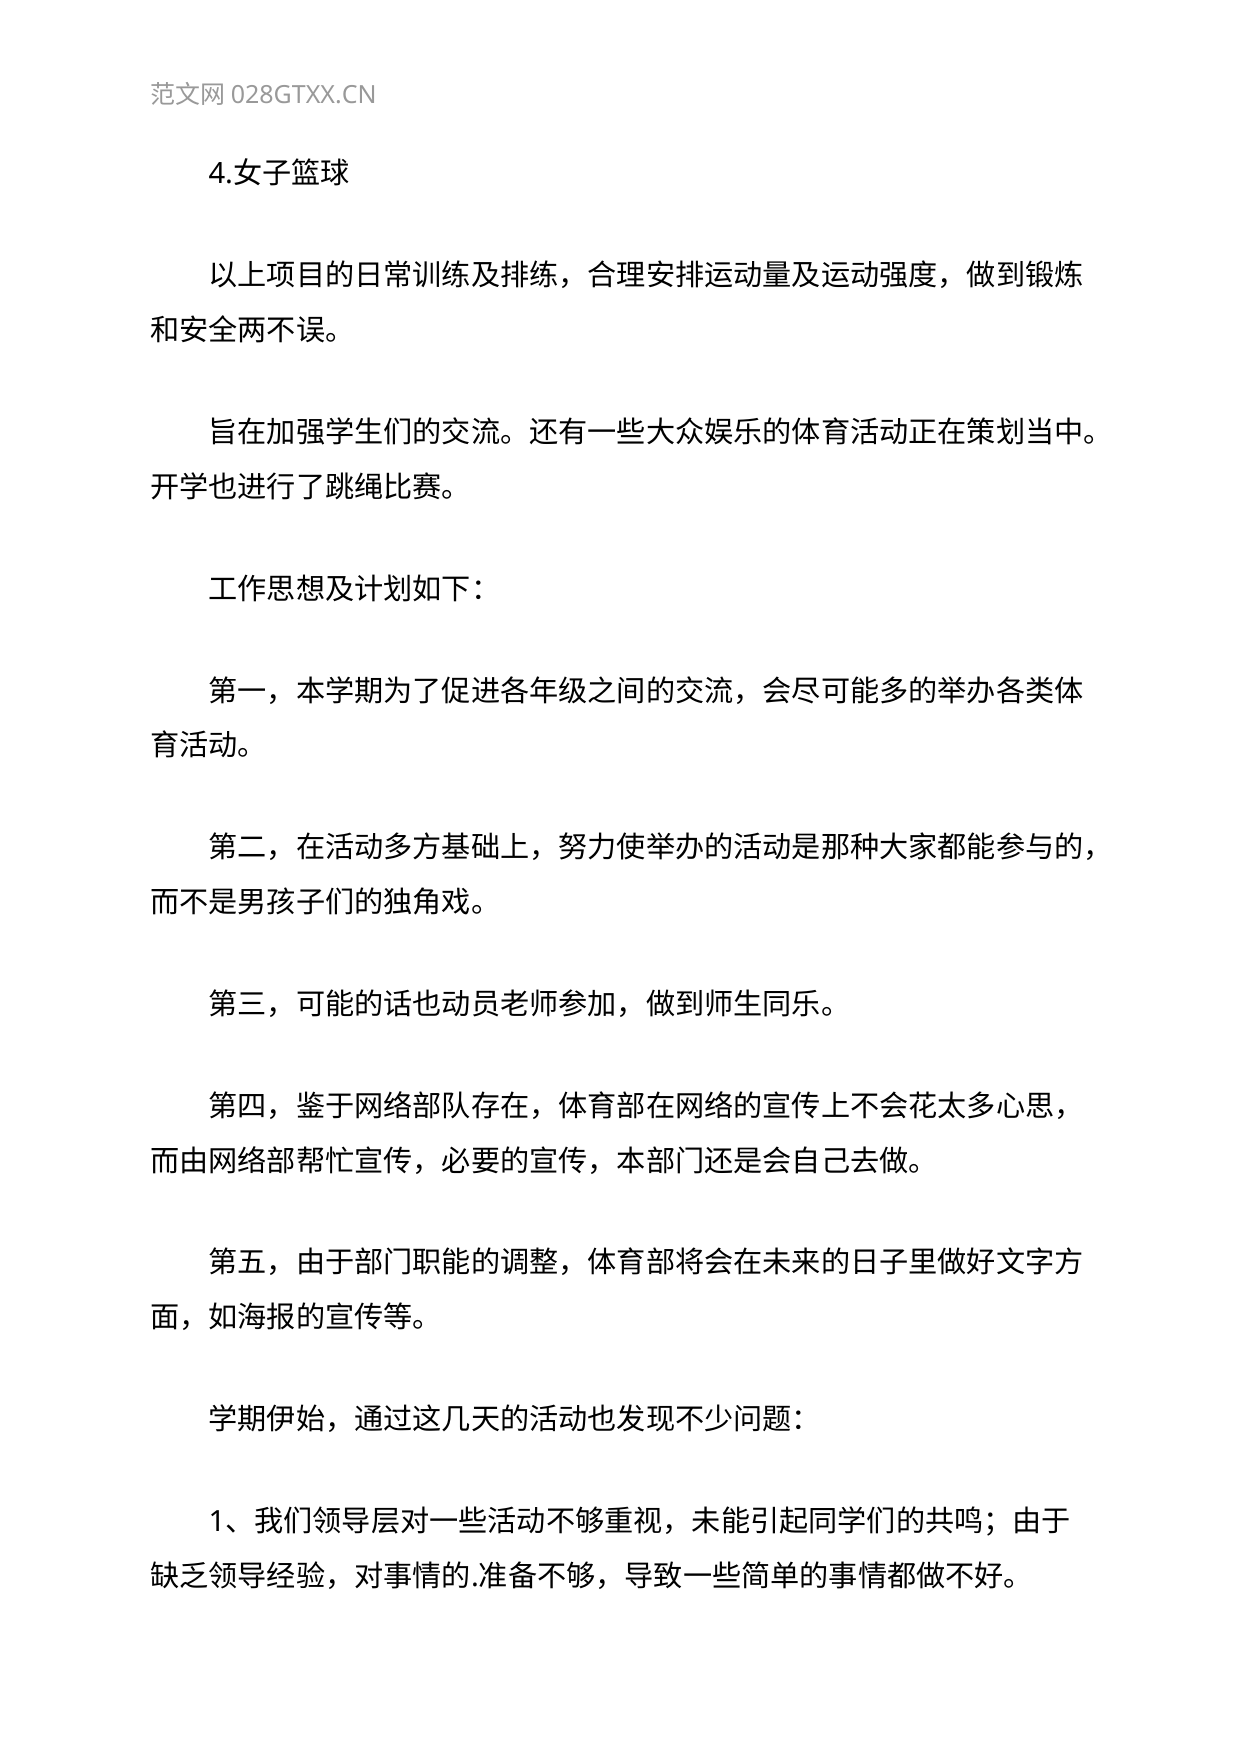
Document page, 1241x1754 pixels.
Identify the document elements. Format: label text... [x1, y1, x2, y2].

text 学期伊始，通过这几天的活动也发现不少问题： [150, 1396, 1090, 1438]
text 第一，本学期为了促进各年级之间的交流，会尽可能多的举办各类体育活动。 [150, 667, 1090, 764]
text 旨在加强学生们的交流。还有一些大众娱乐的体育活动正在策划当中。开学也进行了跳绳比赛。 [150, 409, 1090, 506]
text 工作思想及计划如下： [150, 565, 1090, 608]
text 以上项目的日常训练及排练，合理安排运动量及运动强度，做到锻炼和安全两不误。 [150, 252, 1090, 349]
text 第二，在活动多方基础上，努力使举办的活动是那种大家都能参与的，而不是男孩子们的独角戏。 [150, 824, 1090, 921]
text 第五，由于部门职能的调整，体育部将会在未来的日子里做好文字方面，如海报的宣传等。 [150, 1239, 1090, 1336]
text 第四，鉴于网络部队存在，体育部在网络的宣传上不会花太多心思，而由网络部帮忙宣传，必要的宣传，本部门还是会自己去做。 [150, 1082, 1090, 1179]
text 第三，可能的话也动员老师参加，做到师生同乐。 [150, 980, 1090, 1023]
text 4.女子篮球 [150, 150, 1090, 192]
text 1、我们领导层对一些活动不够重视，未能引起同学们的共鸣；由于缺乏领导经验，对事情的.准备不够，导致一些简单的事情都做不好。 [150, 1497, 1090, 1595]
